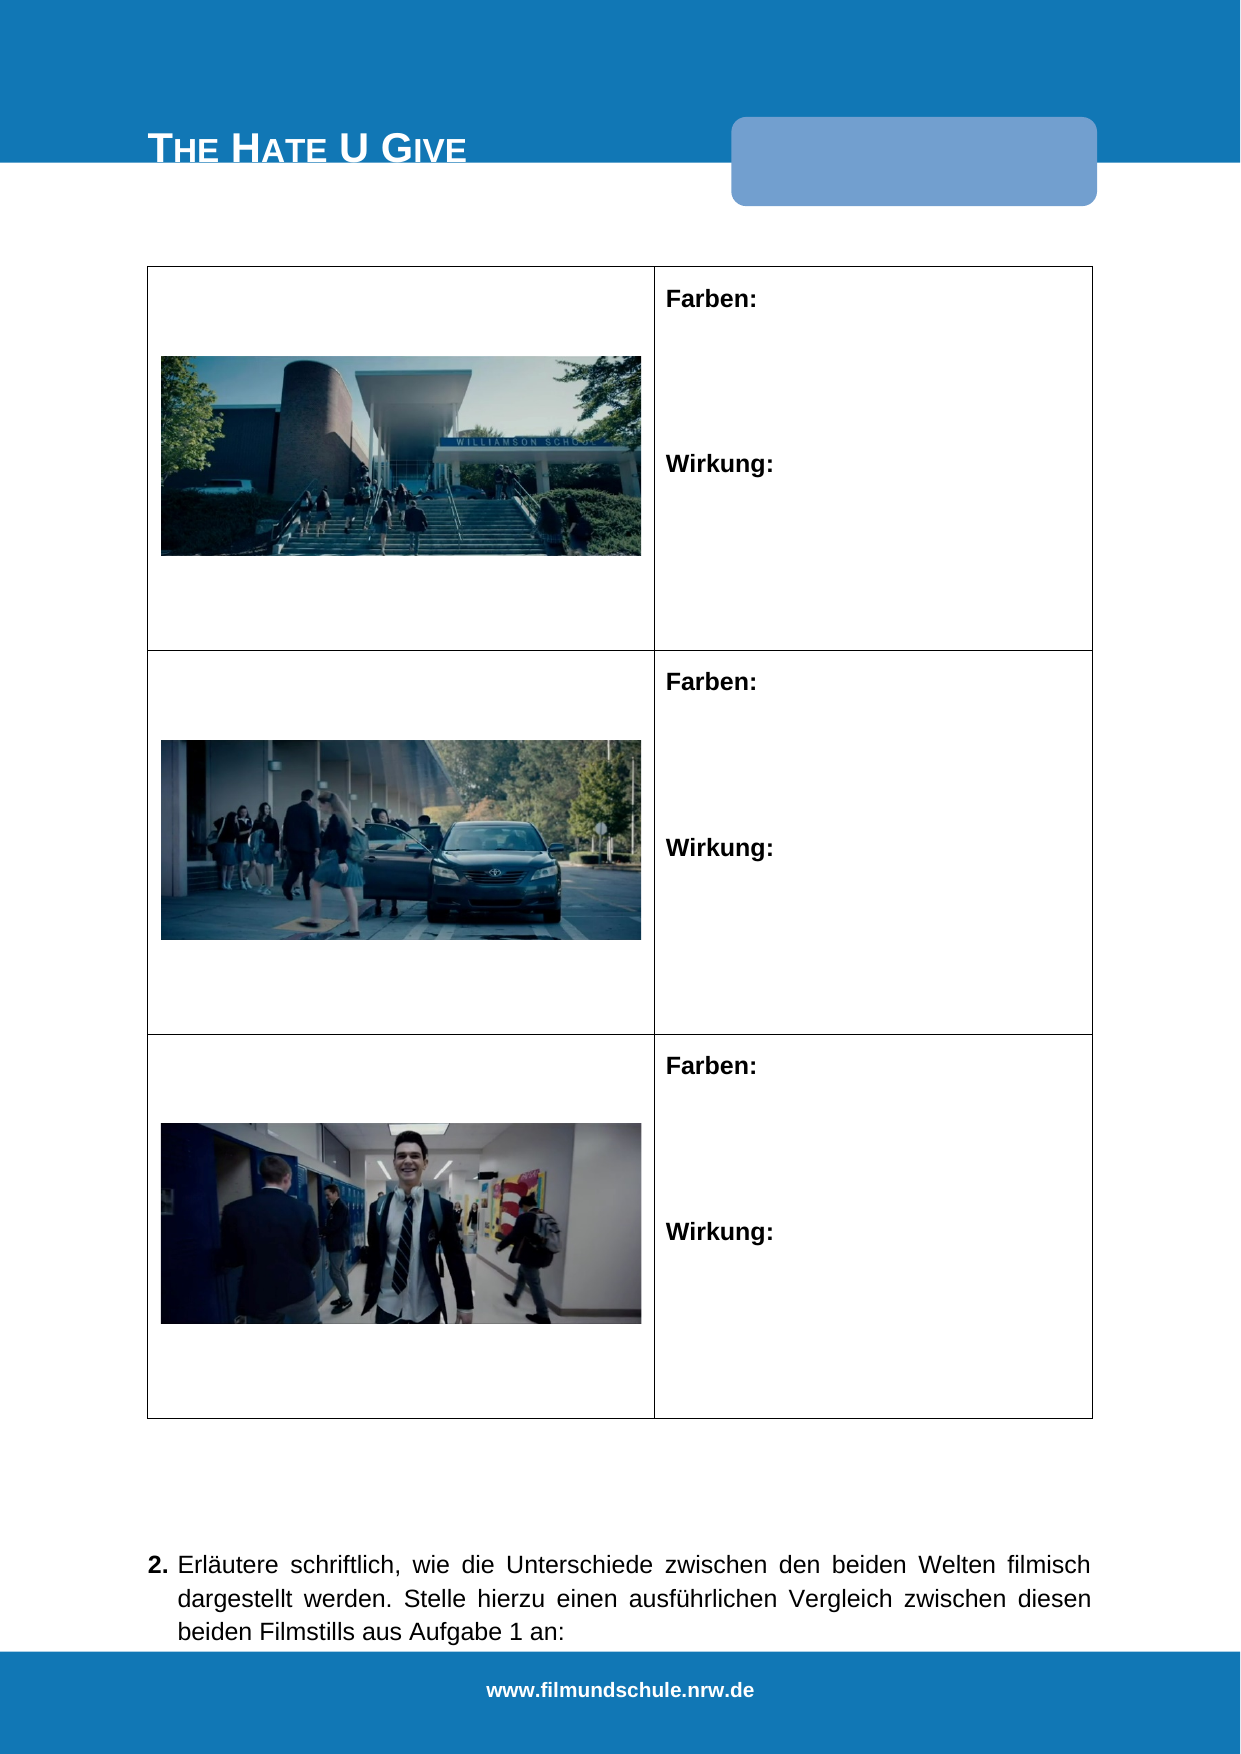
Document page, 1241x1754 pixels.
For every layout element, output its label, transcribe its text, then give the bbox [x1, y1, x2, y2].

picture [160, 1123, 642, 1324]
picture [325, 544, 362, 551]
list Erläutere schriftlich, wie die Unterschiede zwischen den beiden Welten filmisch dargestellt werden. Stelle hierzu einen ausführlichen Vergleich zwischen diesen beiden Filmstills aus Aufgabe 1 an: [148, 1551, 1092, 1645]
table_cell [148, 651, 654, 1033]
table_cell Farben: Wirkung: [655, 651, 1092, 1033]
table_cell [148, 1035, 654, 1417]
table_cell [148, 267, 654, 650]
table_cell Farben: Wirkung: [655, 1035, 1092, 1417]
picture [161, 356, 642, 556]
picture [161, 740, 642, 940]
table_cell Farben: Wirkung: [655, 267, 1092, 650]
